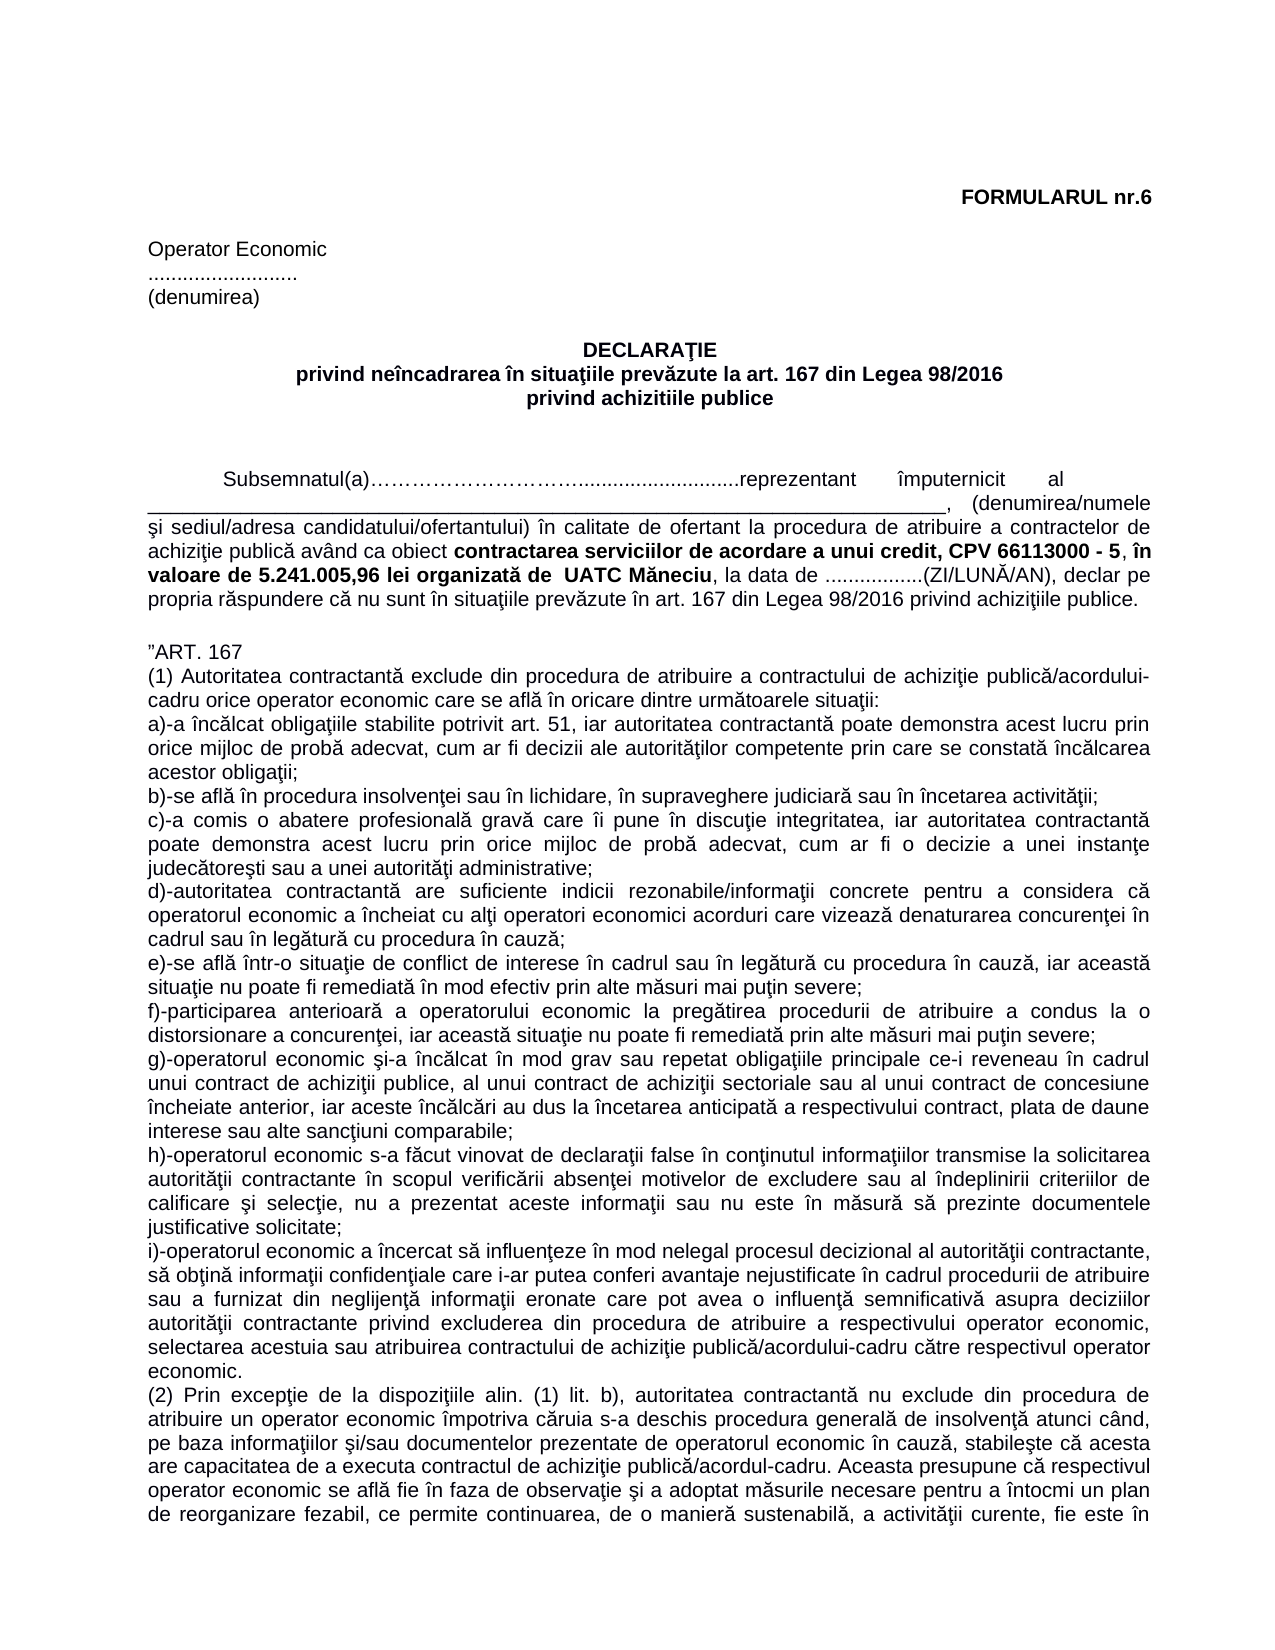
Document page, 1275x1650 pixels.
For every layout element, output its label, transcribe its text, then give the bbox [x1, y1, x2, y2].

text a)-a încălcat obligaţiile stabilite potrivit art. 51, iar autoritatea contractantă poate demonstra acest lucru prin orice mijloc de probă adecvat, cum ar fi decizii ale autorităţilor competente prin care se constată încălcarea acestor obligaţii; [148, 712, 1152, 783]
text FORMULARUL nr.6 [148, 184, 1152, 208]
text g)-operatorul economic şi-a încălcat în mod grav sau repetat obligaţiile principale ce-i reveneau în cadrul unui contract de achiziţii publice, al unui contract de achiziţii sectoriale sau al unui contract de concesiune încheiate anterior, iar aceste încălcări au dus la încetarea anticipată a respectivului contract, plata de daune interese sau alte sancţiuni comparabile; [148, 1047, 1152, 1143]
text Subsemnatul(a)…………………………............................reprezentant împuternicit al [148, 467, 1152, 491]
text privind neîncadrarea în situaţiile prevăzute la art. 167 din Legea 98/2016 [148, 362, 1152, 386]
text e)-se află într-o situaţie de conflict de interese în cadrul sau în legătură cu procedura în cauză, iar această situaţie nu poate fi remediată în mod efectiv prin alte măsuri mai puţin severe; [148, 951, 1152, 999]
text c)-a comis o abatere profesională gravă care îi pune în discuţie integritatea, iar autoritatea contractantă poate demonstra acest lucru prin orice mijloc de probă adecvat, cum ar fi o decizie a unei instanţe judecătoreşti sau a unei autorităţi administrative; [148, 807, 1152, 879]
text .......................... [148, 261, 1152, 285]
text (denumirea) [148, 285, 1152, 309]
text b)-se află în procedura insolvenţei sau în lichidare, în supraveghere judiciară sau în încetarea activităţii; [148, 783, 1152, 807]
text (1) Autoritatea contractantă exclude din procedura de atribuire a contractului de achiziţie publică/acordului-cadru orice operator economic care se află în oricare dintre următoarele situaţii: [148, 664, 1152, 712]
text privind achizitiile publice [148, 386, 1152, 410]
text DECLARAŢIE [148, 338, 1152, 362]
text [148, 1382, 1152, 1526]
text ”ART. 167 [148, 640, 1152, 664]
text d)-autoritatea contractantă are suficiente indicii rezonabile/informaţii concrete pentru a considera că operatorul economic a încheiat cu alţi operatori economici acorduri care vizează denaturarea concurenţei în cadrul sau în legătură cu procedura în cauză; [148, 879, 1152, 951]
text h)-operatorul economic s-a făcut vinovat de declaraţii false în conţinutul informaţiilor transmise la solicitarea autorităţii contractante în scopul verificării absenţei motivelor de excludere sau al îndeplinirii criteriilor de calificare şi selecţie, nu a prezentat aceste informaţii sau nu este în măsură să prezinte documentele justificative solicitate; [148, 1143, 1152, 1239]
text f)-participarea anterioară a operatorului economic la pregătirea procedurii de atribuire a condus la o distorsionare a concurenţei, iar această situaţie nu poate fi remediată prin alte măsuri mai puţin severe; [148, 999, 1152, 1047]
text _____________________________________________________________________, (denumirea/numele şi sediul/adresa candidatului/ofertantului) în calitate de ofertant la procedura de atribuire a contractelor de achiziţie publică având ca obiect contractarea serviciilor de acordare a unui credit, CPV 66113000 - 5, în valoare de 5.241.005,96 lei organizată de UATC Măneciu, la data de .................(ZI/LUNĂ/AN), declar pe propria răspundere că nu sunt în situaţiile prevăzute în art. 167 din Legea 98/2016 privind achiziţiile publice. [148, 491, 1152, 611]
text i)-operatorul economic a încercat să influenţeze în mod nelegal procesul decizional al autorităţii contractante, să obţină informaţii confidenţiale care i-ar putea conferi avantaje nejustificate în cadrul procedurii de atribuire sau a furnizat din neglijenţă informaţii eronate care pot avea o influenţă semnificativă asupra deciziilor autorităţii contractante privind excluderea din procedura de atribuire a respectivului operator economic, selectarea acestuia sau atribuirea contractului de achiziţie publică/acordului-cadru către respectivul operator economic. [148, 1239, 1152, 1382]
text Operator Economic [148, 237, 1152, 261]
